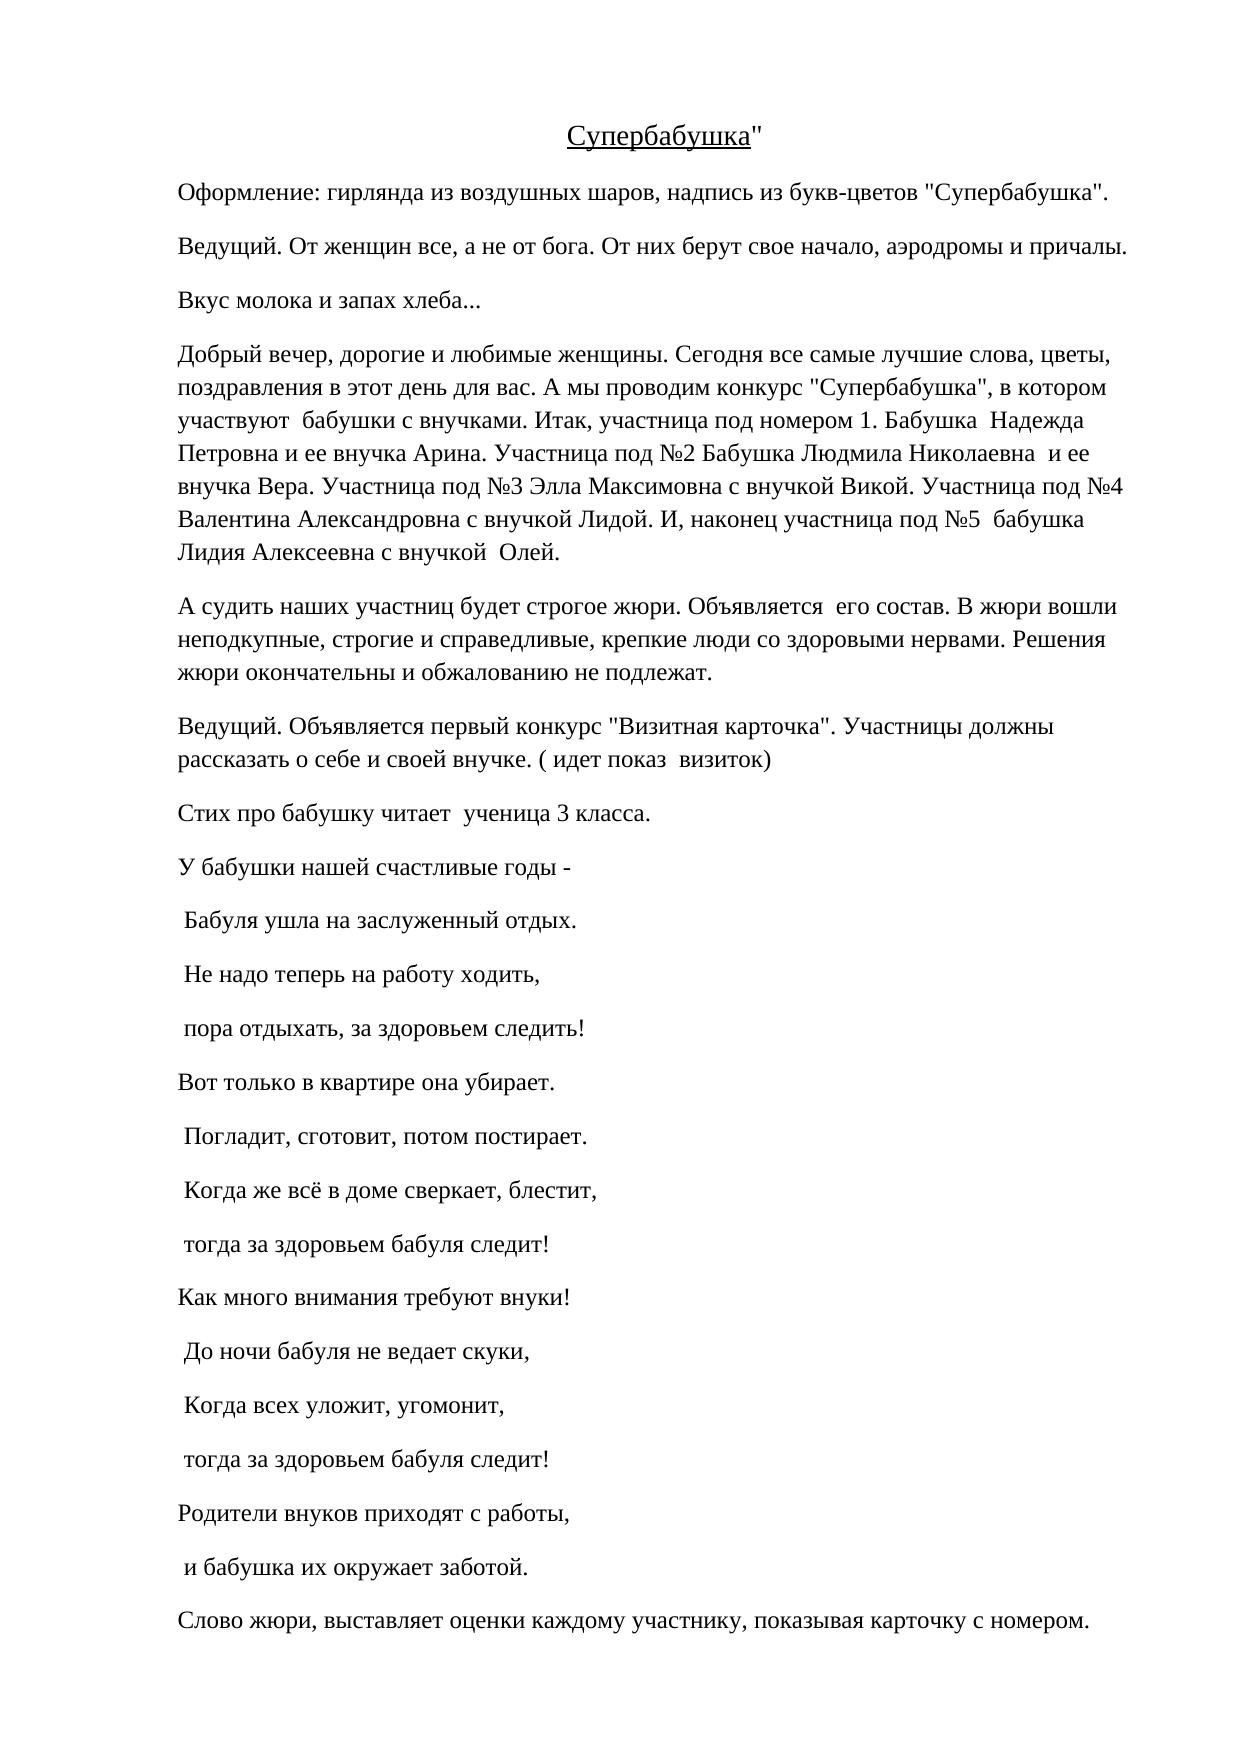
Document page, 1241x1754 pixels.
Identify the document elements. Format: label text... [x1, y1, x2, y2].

text Ведущий. От женщин все, а не от бога. От них берут свое начало, аэродромы и причалы. [177, 231, 1152, 260]
text Слово жюри, выставляет оценки каждому участнику, показывая карточку с номером. [177, 1606, 1152, 1634]
text Оформление: гирлянда из воздушных шаров, надпись из букв-цветов "Супербабушка". [177, 177, 1152, 206]
text У бабушки нашей счастливые годы - [177, 852, 1152, 880]
text Как много внимания требуют внуки! [177, 1282, 1152, 1311]
text Стих про бабушку читает ученица 3 класса. [177, 798, 1152, 827]
text тогда за здоровьем бабуля следит! [177, 1444, 1152, 1473]
text Бабуля ушла на заслуженный отдых. [177, 906, 1152, 934]
text Добрый вечер, дорогие и любимые женщины. Сегодня все самые лучшие слова, цветы, поздравления в этот день для вас. А мы проводим конкурс "Супербабушка", в котором участвуют бабушки с внучками. Итак, участница под номером 1. Бабушка Надежда Петровна и ее внучка Арина. Участница под №2 Бабушка Людмила Николаевна и ее внучка Вера. Участница под №3 Элла Максимовна с внучкой Викой. Участница под №4 Валентина Александровна с внучкой Лидой. И, наконец участница под №5 бабушка Лидия Алексеевна с внучкой Олей. [177, 339, 1152, 566]
text Вот только в квартире она убирает. [177, 1067, 1152, 1096]
text Погладит, сготовит, потом постирает. [177, 1121, 1152, 1150]
text А судить наших участниц будет строгое жюри. Объявляется его состав. В жюри вошли неподкупные, строгие и справедливые, крепкие люди со здоровыми нервами. Решения жюри окончательны и обжалованию не подлежат. [177, 591, 1152, 686]
text и бабушка их окружает заботой. [177, 1552, 1152, 1581]
text Ведущий. Объявляется первый конкурс "Визитная карточка". Участницы должны рассказать о себе и своей внучке. ( идет показ визиток) [177, 711, 1152, 773]
text пора отдыхать, за здоровьем следить! [177, 1013, 1152, 1042]
text тогда за здоровьем бабуля следит! [177, 1229, 1152, 1257]
text Супербабушка" [177, 118, 1152, 152]
text Не надо теперь на работу ходить, [177, 959, 1152, 988]
text Родители внуков приходят с работы, [177, 1498, 1152, 1527]
text Вкус молока и запах хлеба... [177, 285, 1152, 314]
text Когда всех уложит, угомонит, [177, 1390, 1152, 1419]
text До ночи бабуля не ведает скуки, [177, 1336, 1152, 1365]
text Когда же всё в доме сверкает, блестит, [177, 1175, 1152, 1203]
